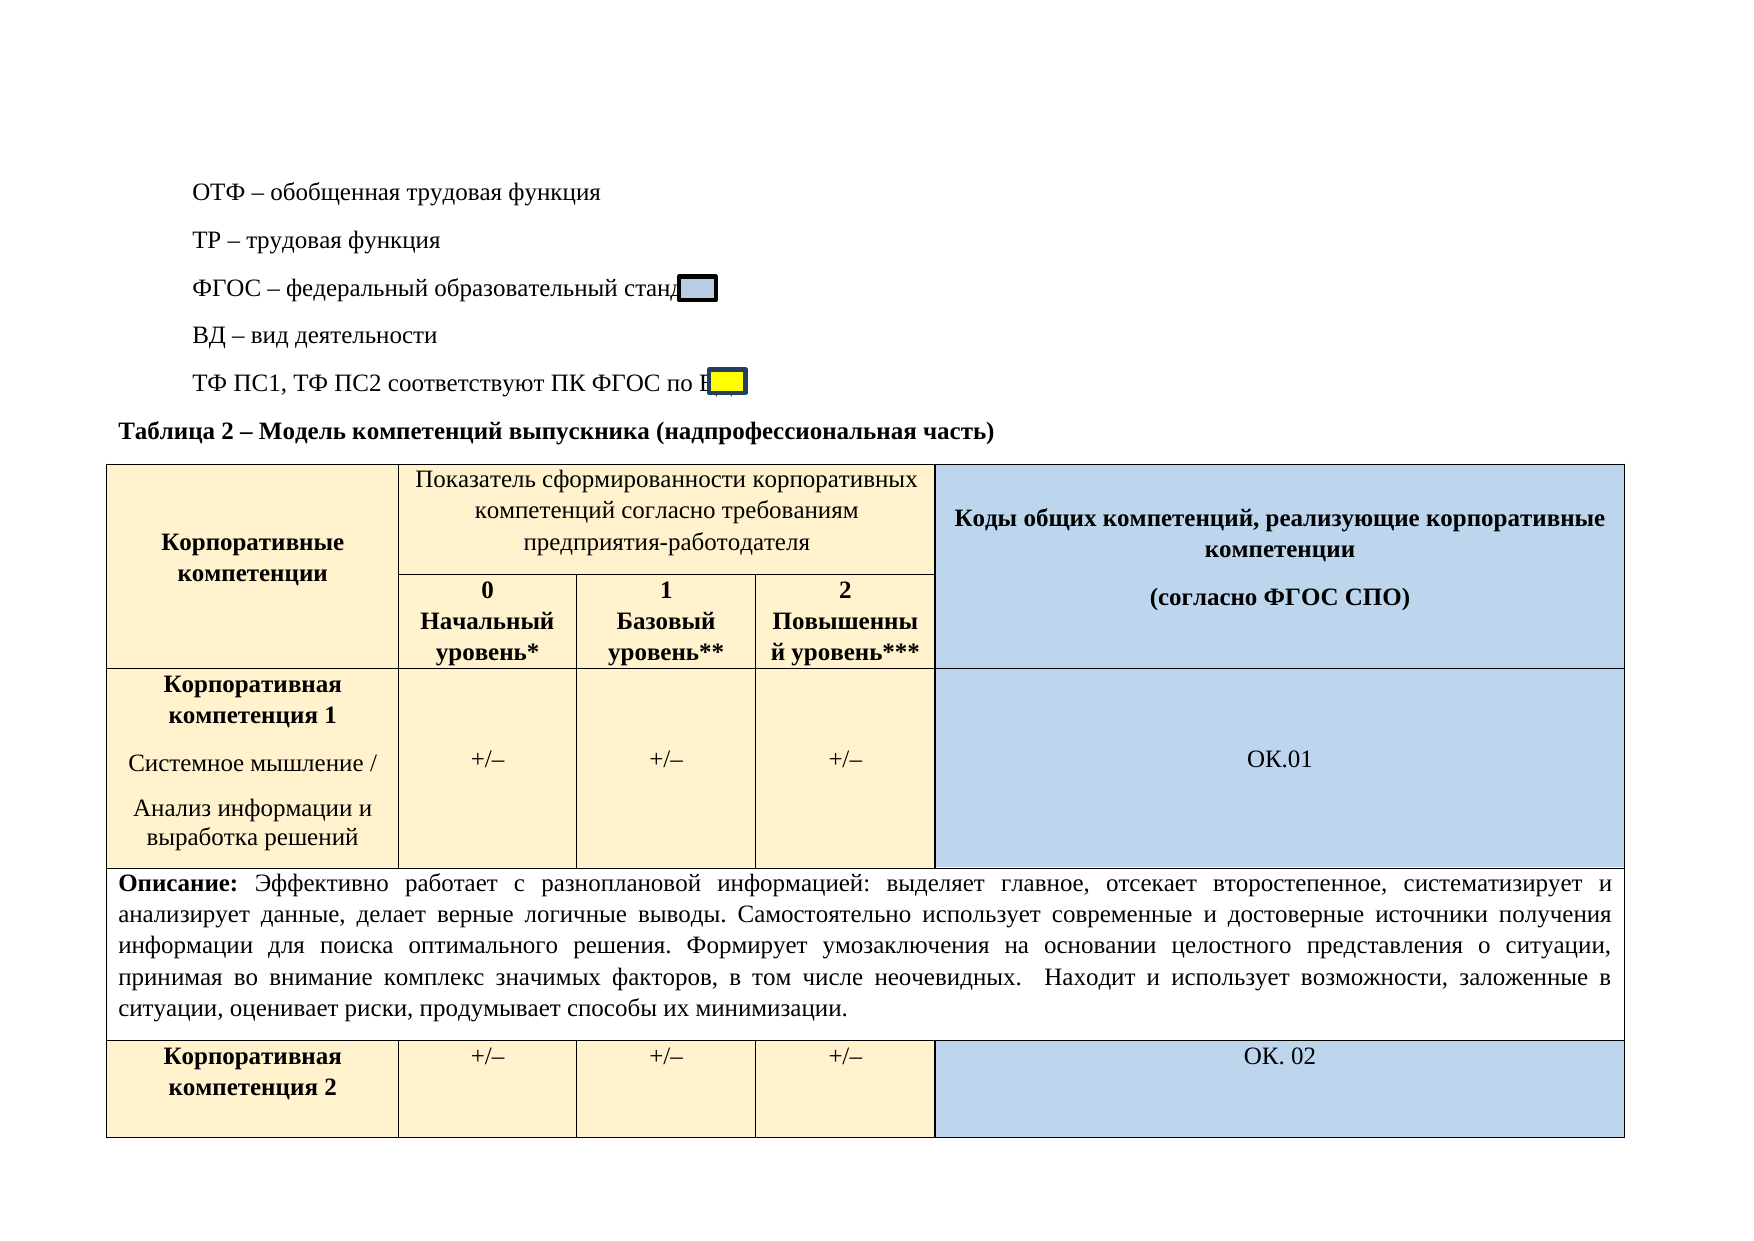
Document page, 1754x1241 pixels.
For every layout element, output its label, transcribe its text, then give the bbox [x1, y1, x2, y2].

table_cell 2 Повышенный уровень*** [756, 575, 934, 668]
text ВД – вид деятельности [118, 320, 1636, 349]
table_cell +/– [399, 669, 576, 867]
table_cell Корпоративная компетенция 1 Системное мышление / Анализ информации и выработка решений [107, 669, 398, 867]
text ТР – трудовая функция [118, 225, 1636, 254]
text ФГОС – федеральный образовательный стандарт [118, 273, 1636, 301]
table_cell 1 Базовый уровень** [577, 575, 755, 668]
table_cell +/– [756, 1041, 934, 1137]
table_cell 0 Начальный уровень* [399, 575, 576, 668]
table_cell +/– [577, 1041, 755, 1137]
text Таблица 2 – Модель компетенций выпускника (надпрофессиональная часть) [118, 416, 1636, 444]
text ОТФ – обобщенная трудовая функция [118, 177, 1636, 206]
table_cell +/– [399, 1041, 576, 1137]
text ТФ ПС1, ТФ ПС2 соответствуют ПК ФГОС по ВД1 [118, 368, 1636, 397]
table_cell Корпоративная компетенция 2 Планирование и организация деятельности [107, 1041, 398, 1137]
table_cell +/– [756, 669, 934, 867]
table_cell ОК. 02 [936, 1041, 1624, 1137]
table_header Показатель сформированности корпоративных компетенций согласно требованиям предприятия-работодателя [399, 465, 934, 574]
table_cell Описание: Эффективно работает с разноплановой информацией: выделяет главное, отсекает второстепенное, систематизирует и анализирует данные, делает верные логичные выводы. Самостоятельно использует современные и достоверные источники получения информации для поиска оптимального решения. Формирует умозаключения на основании целостного представления о ситуации, принимая во внимание комплекс значимых факторов, в том числе неочевидных. Находит и использует возможности, заложенные в ситуации, оценивает риски, продумывает способы их минимизации. [107, 869, 1624, 1040]
table_header Коды общих компетенций, реализующие корпоративные компетенции (согласно ФГОС СПО) [936, 465, 1624, 668]
table_cell ОК.01 [936, 669, 1624, 867]
table_cell +/– [577, 669, 755, 867]
table_header Корпоративные компетенции [107, 465, 398, 668]
